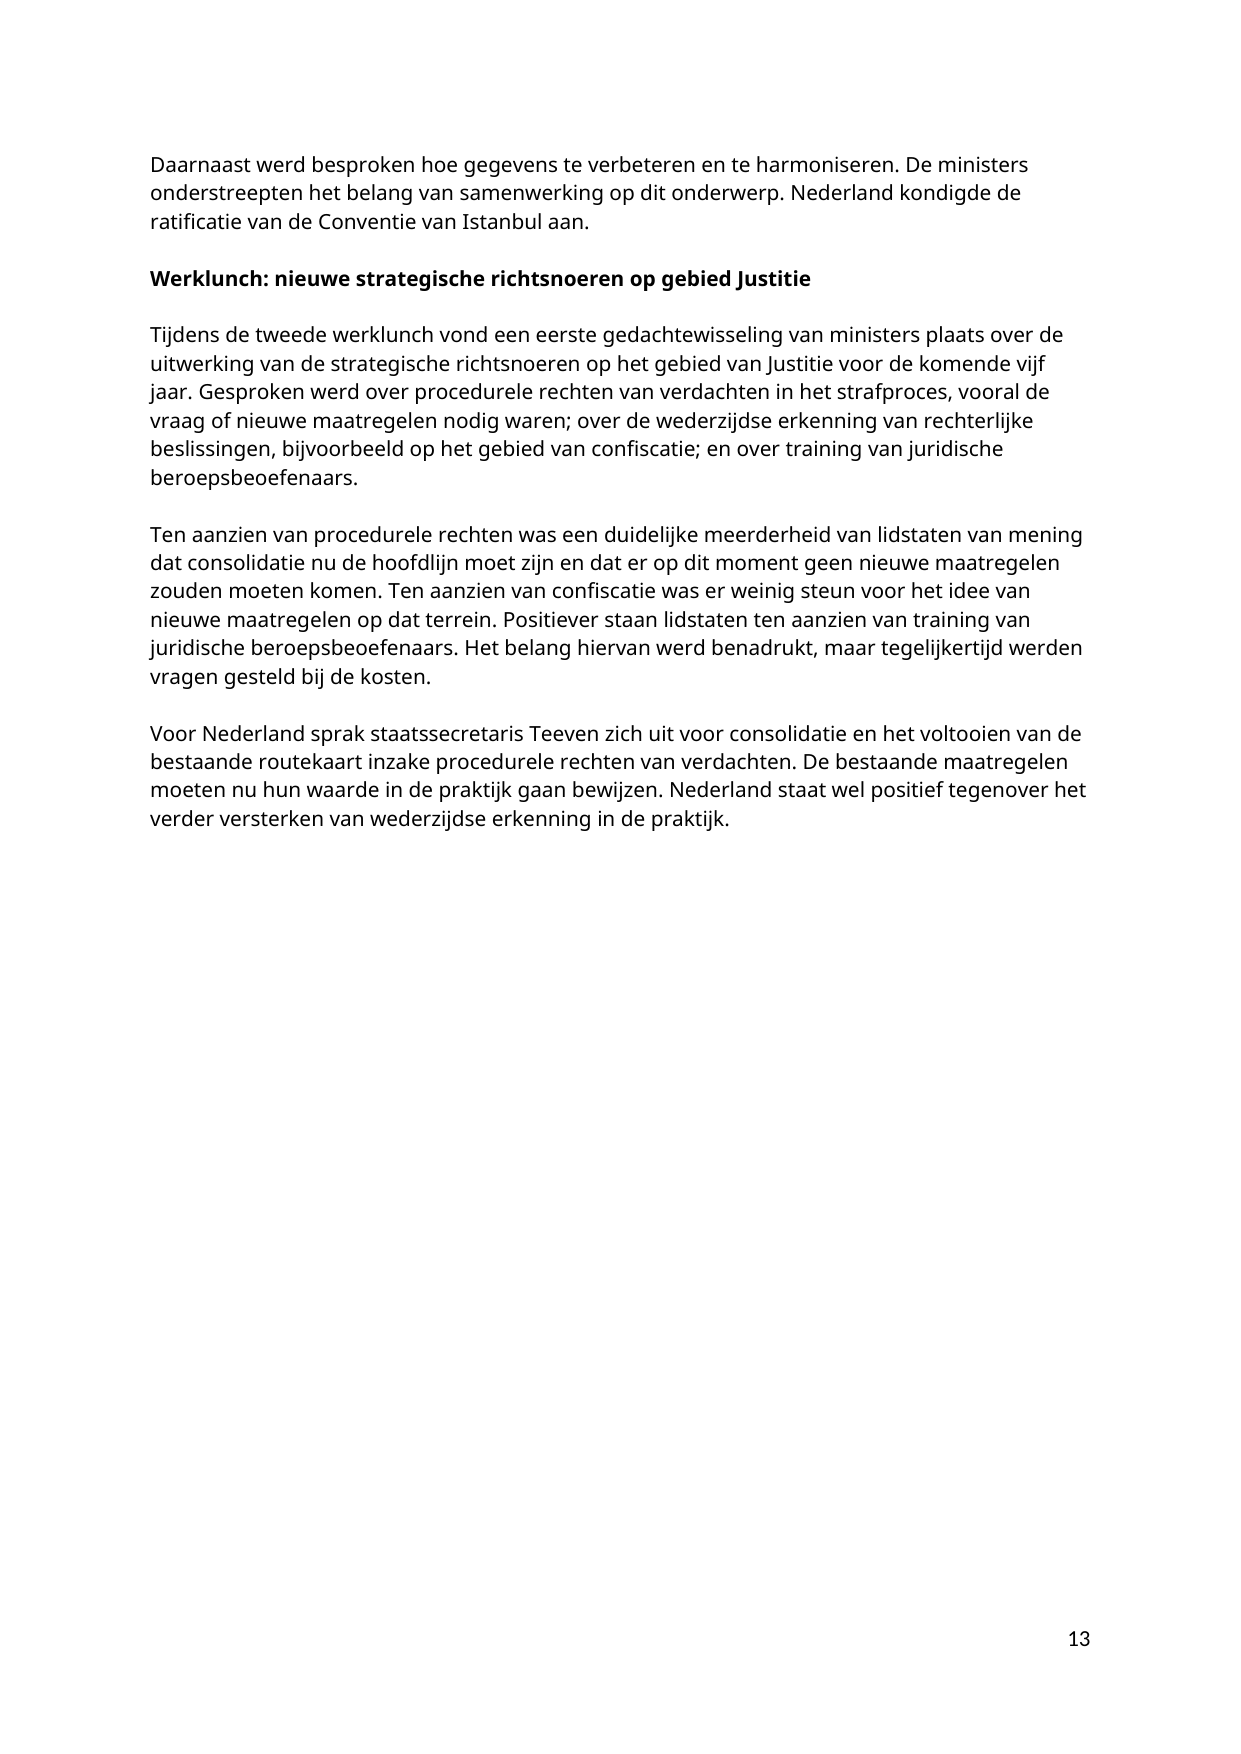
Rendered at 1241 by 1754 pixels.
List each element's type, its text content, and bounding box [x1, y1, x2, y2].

text Tijdens de tweede werklunch vond een eerste gedachtewisseling van ministers plaats over de uitwerking van de strategische richtsnoeren op het gebied van Justitie voor de komende vijf jaar. Gesproken werd over procedurele rechten van verdachten in het strafproces, vooral de vraag of nieuwe maatregelen nodig waren; over de wederzijdse erkenning van rechterlijke beslissingen, bijvoorbeeld op het gebied van confiscatie; en over training van juridische beroepsbeoefenaars. [150, 321, 1090, 491]
text Ten aanzien van procedurele rechten was een duidelijke meerderheid van lidstaten van mening dat consolidatie nu de hoofdlijn moet zijn en dat er op dit moment geen nieuwe maatregelen zouden moeten komen. Ten aanzien van confiscatie was er weinig steun voor het idee van nieuwe maatregelen op dat terrein. Positiever staan lidstaten ten aanzien van training van juridische beroepsbeoefenaars. Het belang hiervan werd benadrukt, maar tegelijkertijd werden vragen gesteld bij de kosten. [150, 520, 1090, 690]
text Werklunch: nieuwe strategische richtsnoeren op gebied Justitie [150, 264, 1090, 292]
text Voor Nederland sprak staatssecretaris Teeven zich uit voor consolidatie en het voltooien van de bestaande routekaart inzake procedurele rechten van verdachten. De bestaande maatregelen moeten nu hun waarde in de praktijk gaan bewijzen. Nederland staat wel positief tegenover het verder versterken van wederzijdse erkenning in de praktijk. [150, 719, 1090, 832]
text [150, 150, 1090, 235]
